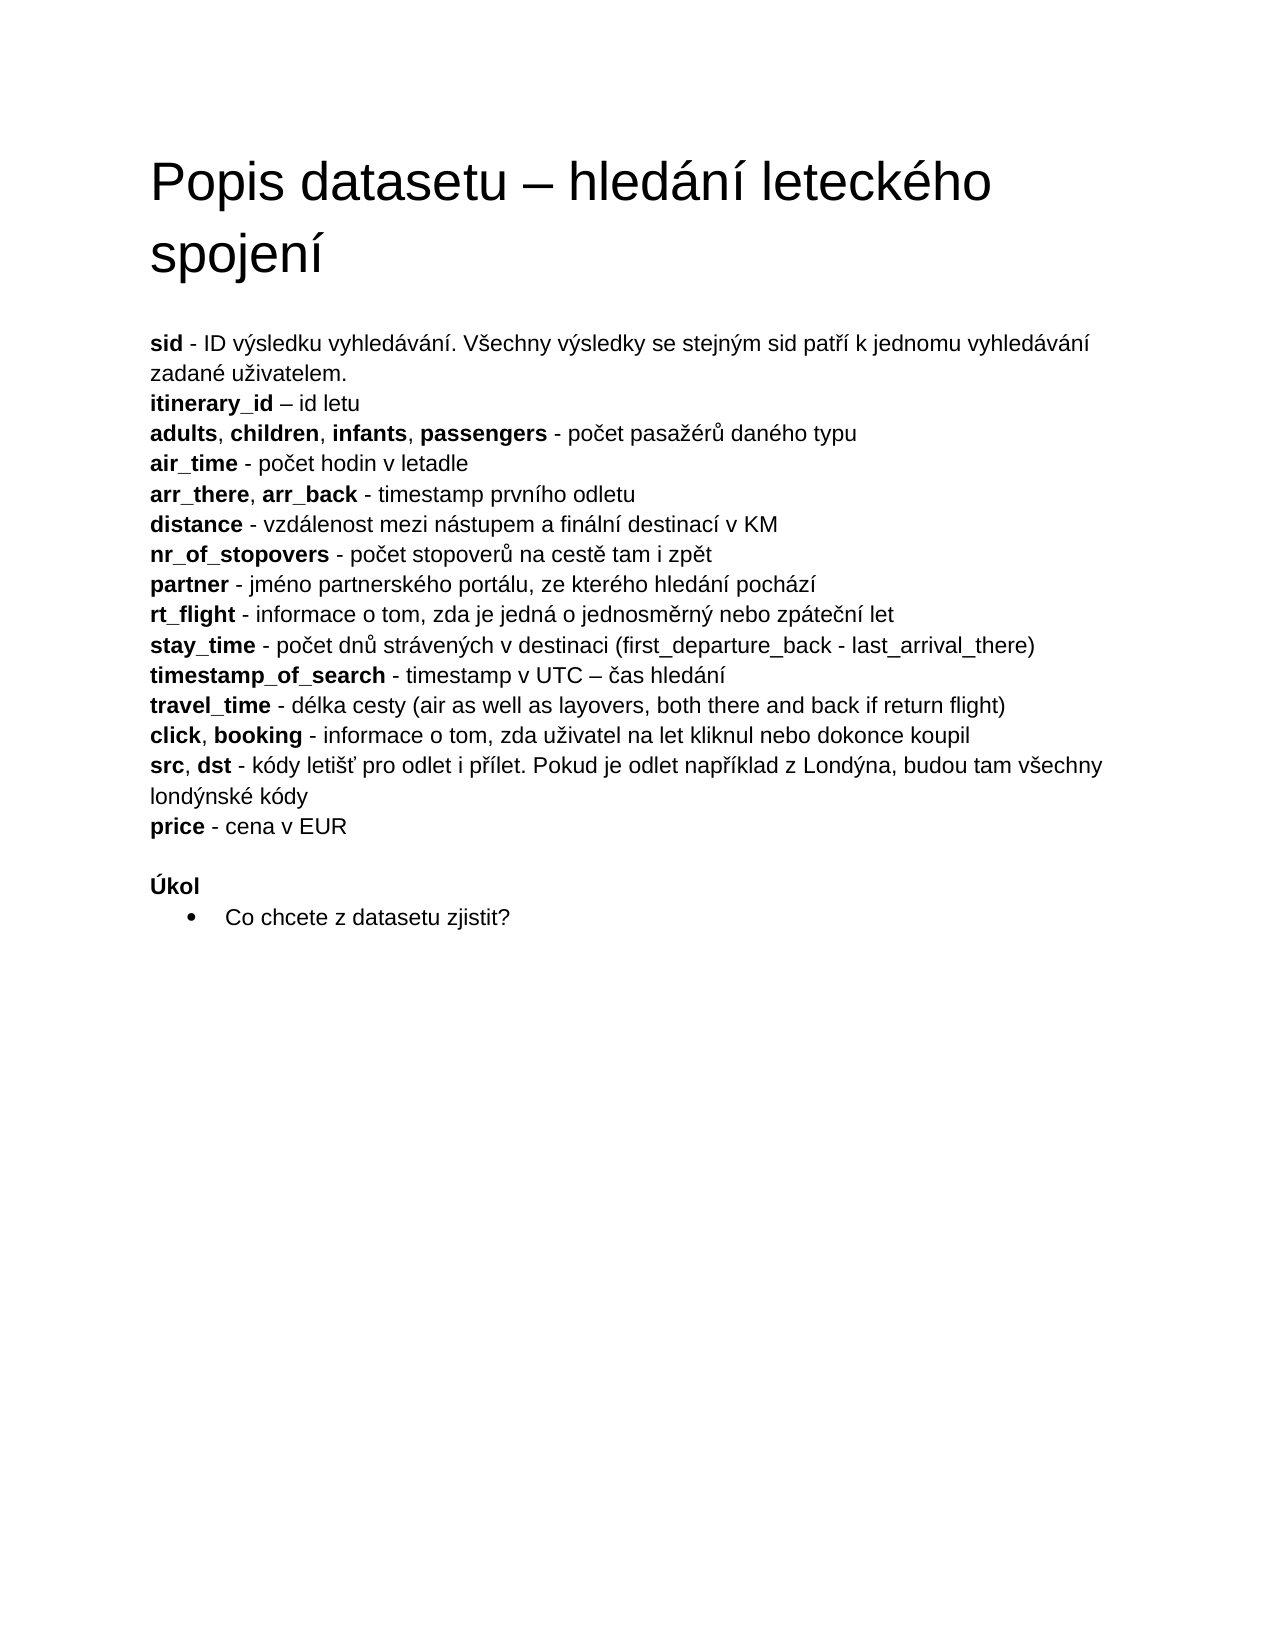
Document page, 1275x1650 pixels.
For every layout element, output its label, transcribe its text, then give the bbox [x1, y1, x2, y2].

text timestamp_of_search - timestamp v UTC – čas hledání [150, 662, 1125, 688]
text sid - ID výsledku vyhledávání. Všechny výsledky se stejným sid patří k jednomu vyhledávání zadané uživatelem. [150, 329, 1125, 386]
text rt_flight - informace o tom, zda je jedná o jednosměrný nebo zpáteční let [150, 601, 1125, 628]
text distance - vzdálenost mezi nástupem a finální destinací v KM [150, 511, 1125, 537]
text itinerary_id – id letu [150, 390, 1125, 416]
text nr_of_stopovers - počet stopoverů na cestě tam i zpět [150, 541, 1125, 567]
list Co chcete z datasetu zjistit? [187, 903, 1125, 930]
text Úkol [150, 873, 1125, 900]
text partner - jméno partnerského portálu, ze kterého hledání pochází [150, 571, 1125, 598]
text stay_time - počet dnů strávených v destinaci (first_departure_back - last_arrival_there) [150, 632, 1125, 658]
text src, dst - kódy letišť pro odlet i přílet. Pokud je odlet například z Londýna, budou tam všechny londýnské kódy [150, 752, 1125, 809]
text price - cena v EUR [150, 813, 1125, 839]
title Popis datasetu – hledání leteckého spojení [150, 150, 1125, 284]
text arr_there, arr_back - timestamp prvního odletu [150, 481, 1125, 507]
text air_time - počet hodin v letadle [150, 450, 1125, 477]
text travel_time - délka cesty (air as well as layovers, both there and back if return flight) [150, 692, 1125, 718]
text click, booking - informace o tom, zda uživatel na let kliknul nebo dokonce koupil [150, 722, 1125, 749]
text adults, children, infants, passengers - počet pasažérů daného typu [150, 420, 1125, 447]
